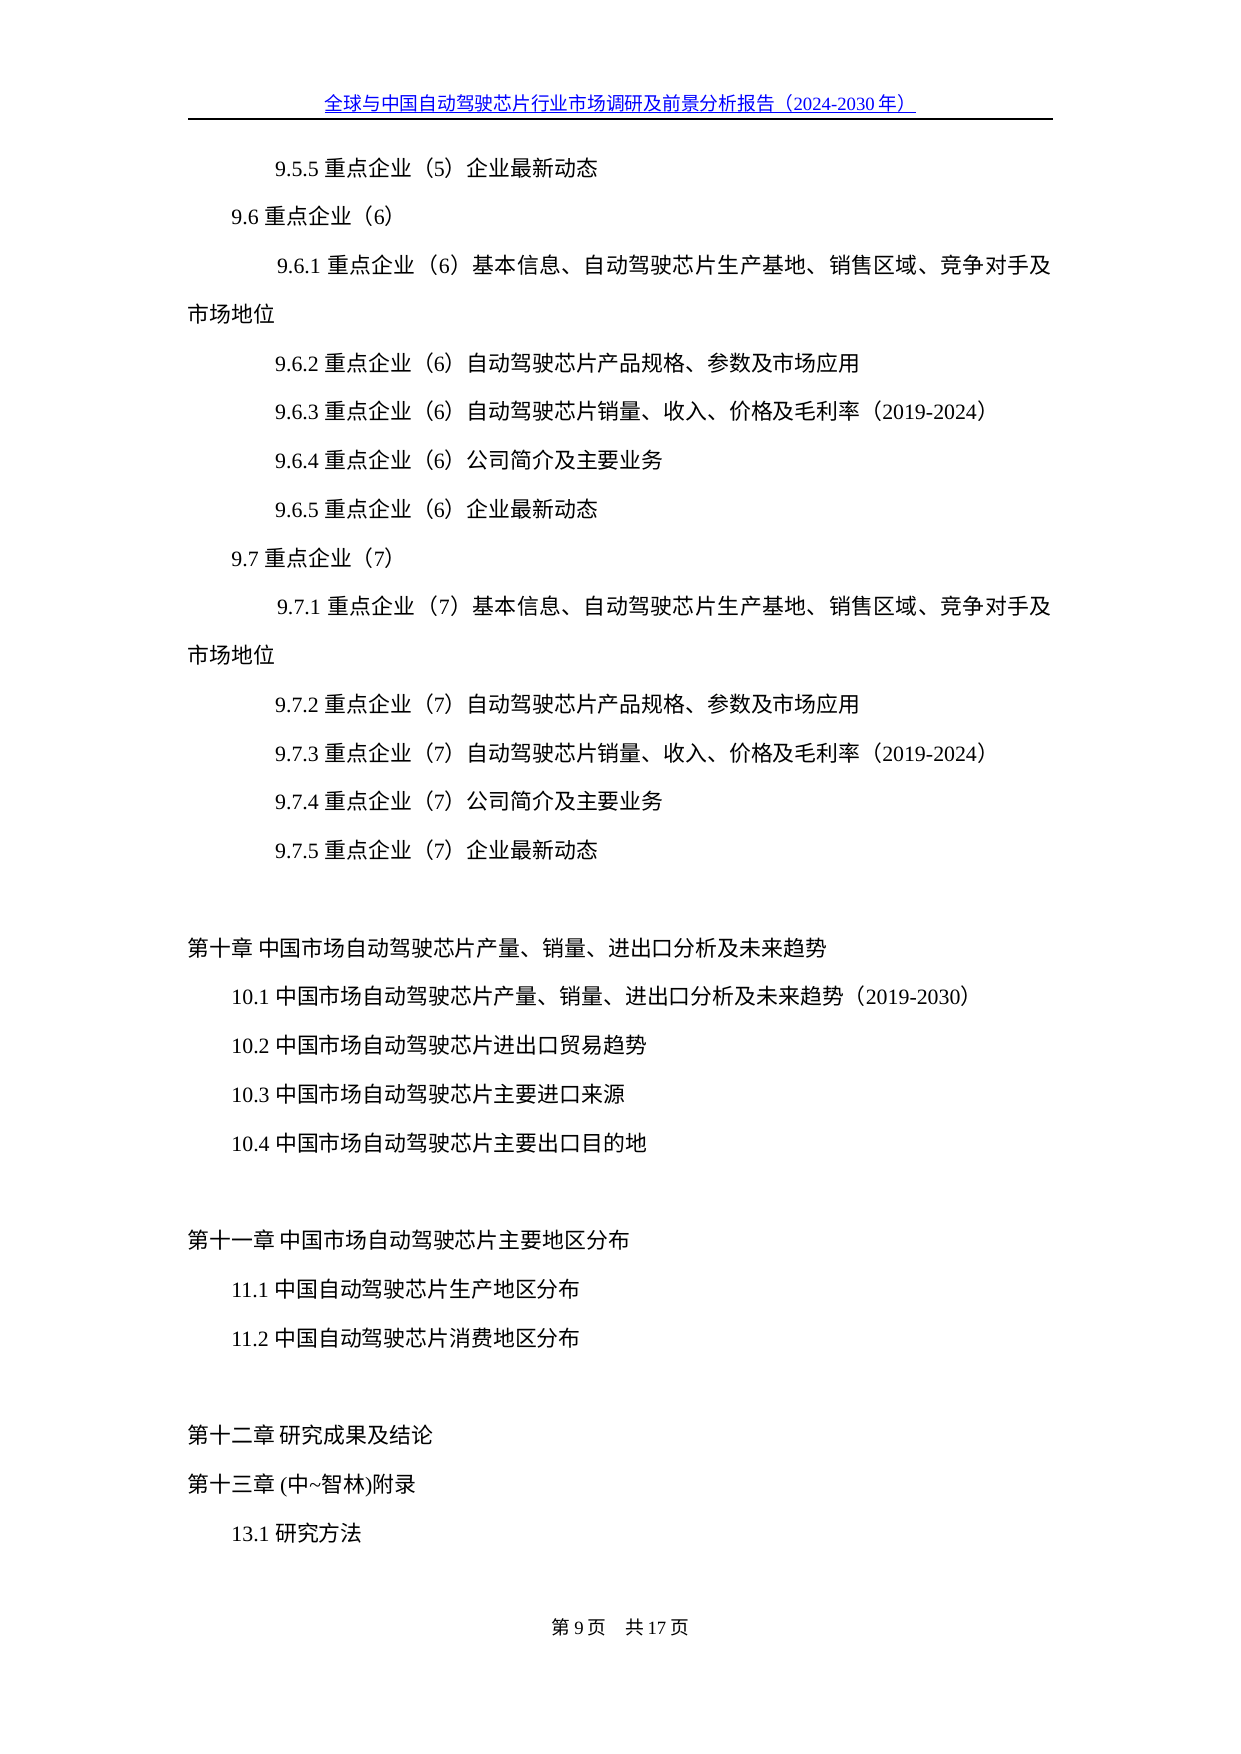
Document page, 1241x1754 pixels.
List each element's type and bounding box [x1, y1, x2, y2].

text [187, 150, 1053, 1548]
